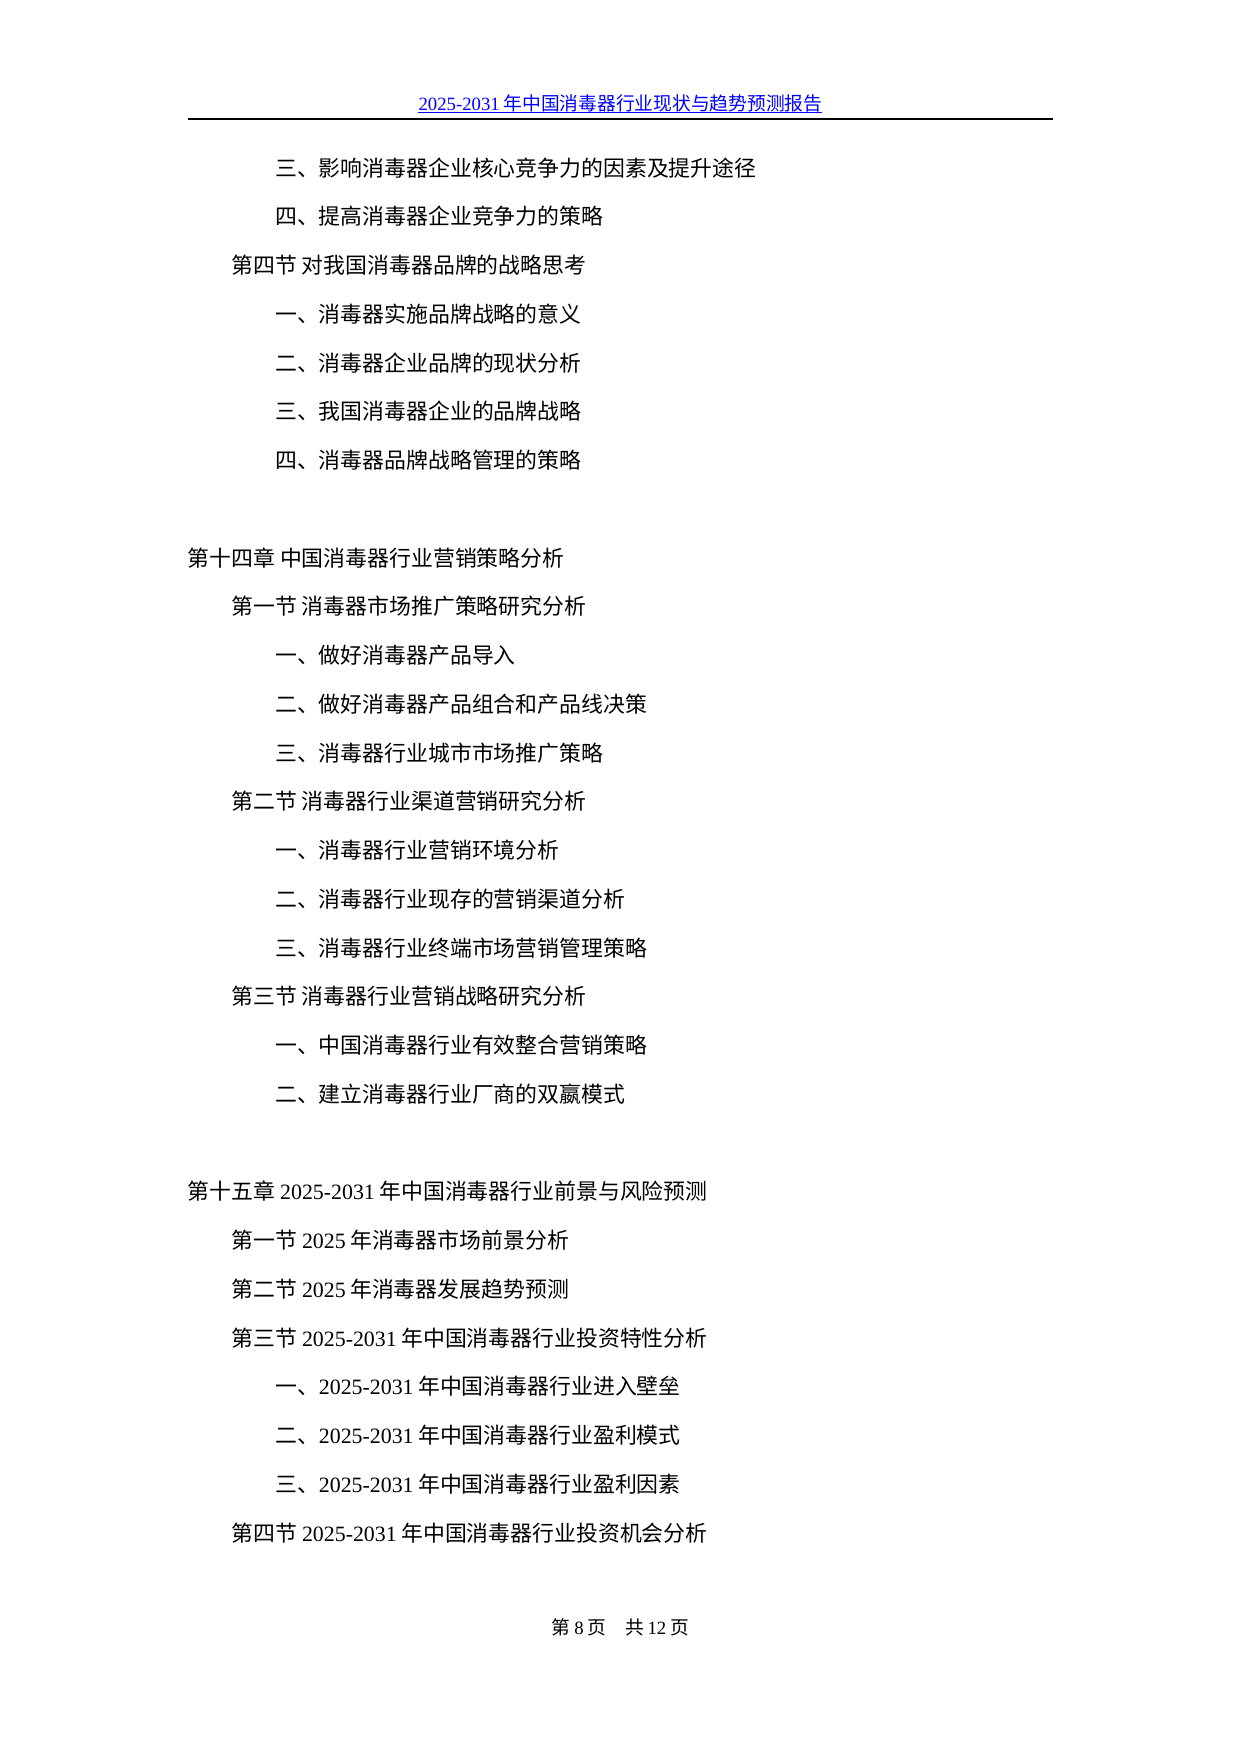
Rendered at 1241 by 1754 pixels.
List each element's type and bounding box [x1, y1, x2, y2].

text [187, 150, 1053, 1548]
